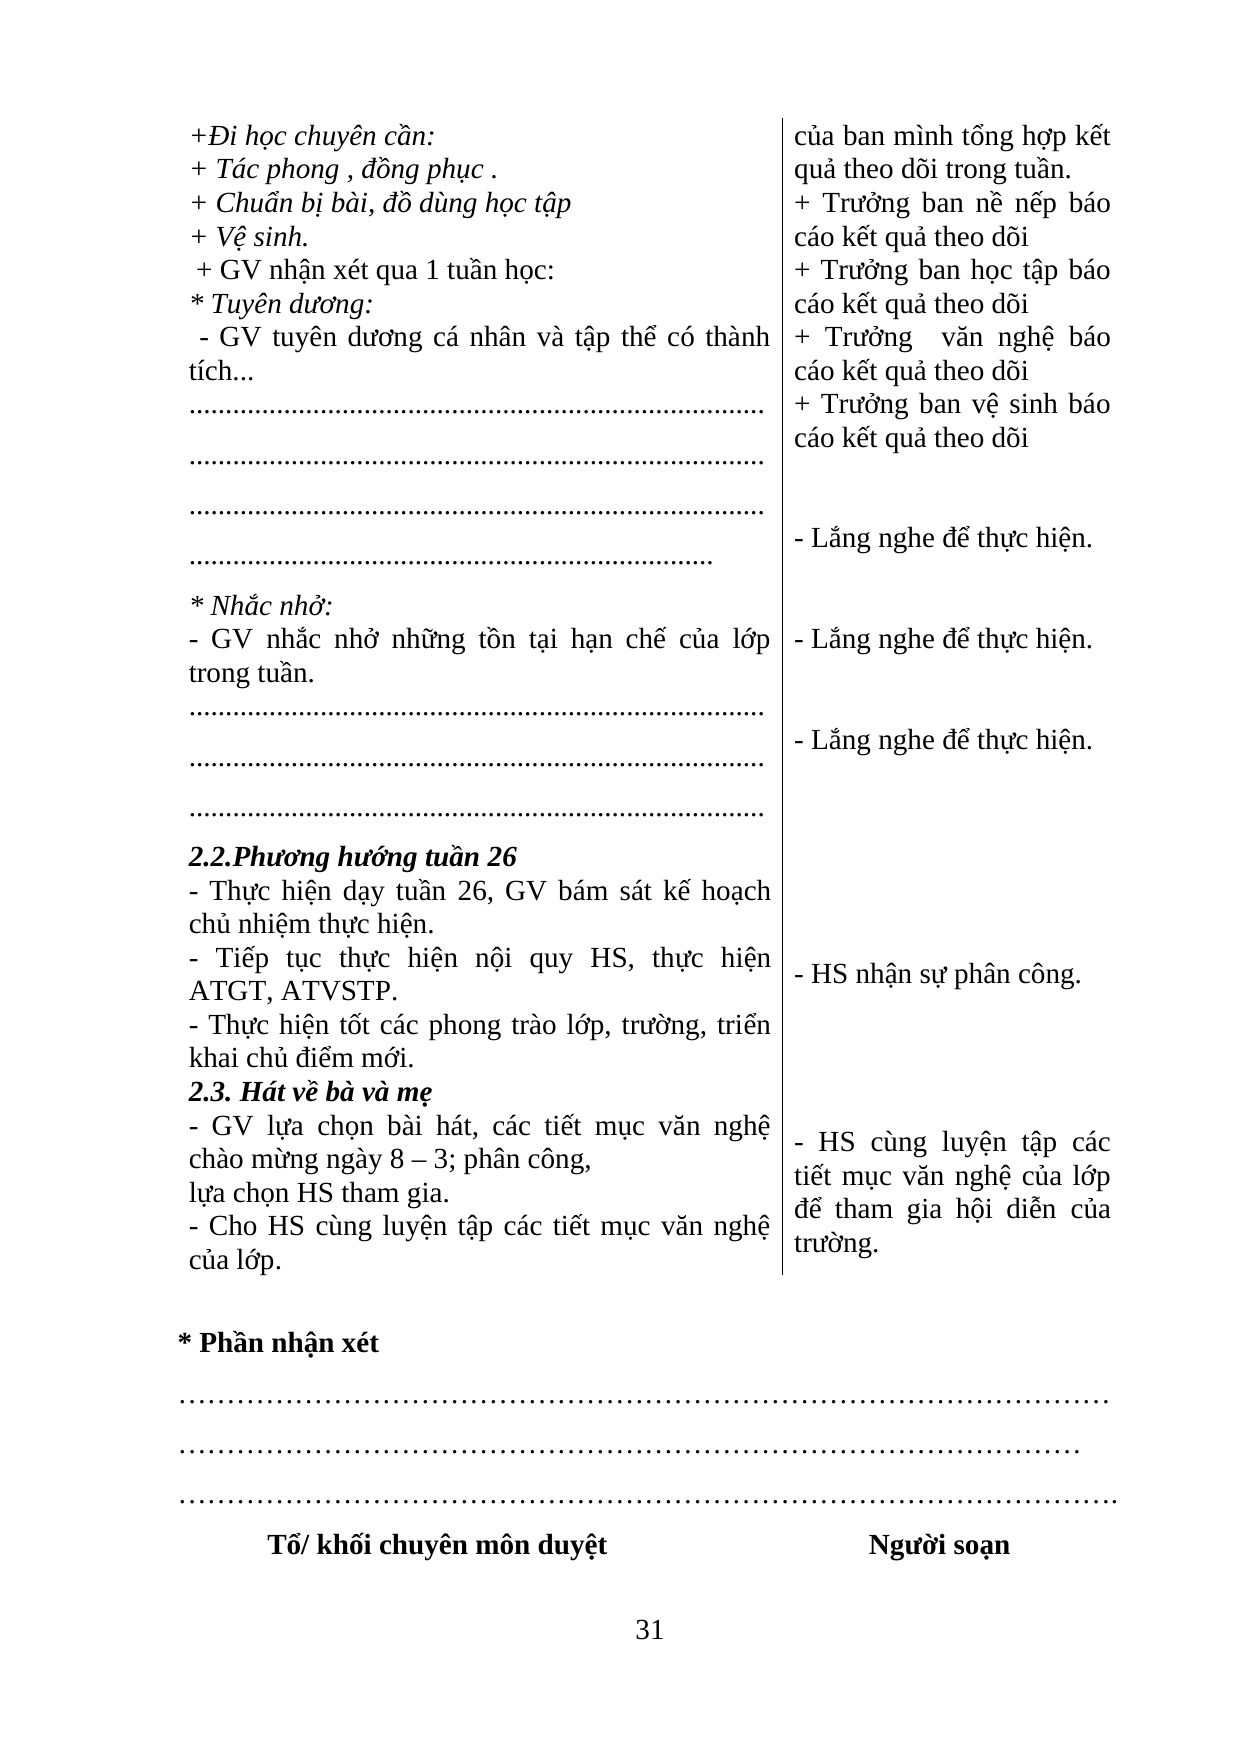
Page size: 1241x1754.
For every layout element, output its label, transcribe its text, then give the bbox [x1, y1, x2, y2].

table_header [177, 1527, 697, 1612]
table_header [783, 118, 1122, 1275]
text ……………………………………………………………………………………. [177, 1477, 1122, 1510]
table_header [697, 1527, 1122, 1612]
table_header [177, 118, 782, 1275]
text * Phần nhận xét ……………………………………………………………………………………………………………………………………………………………………… [177, 1326, 1122, 1460]
